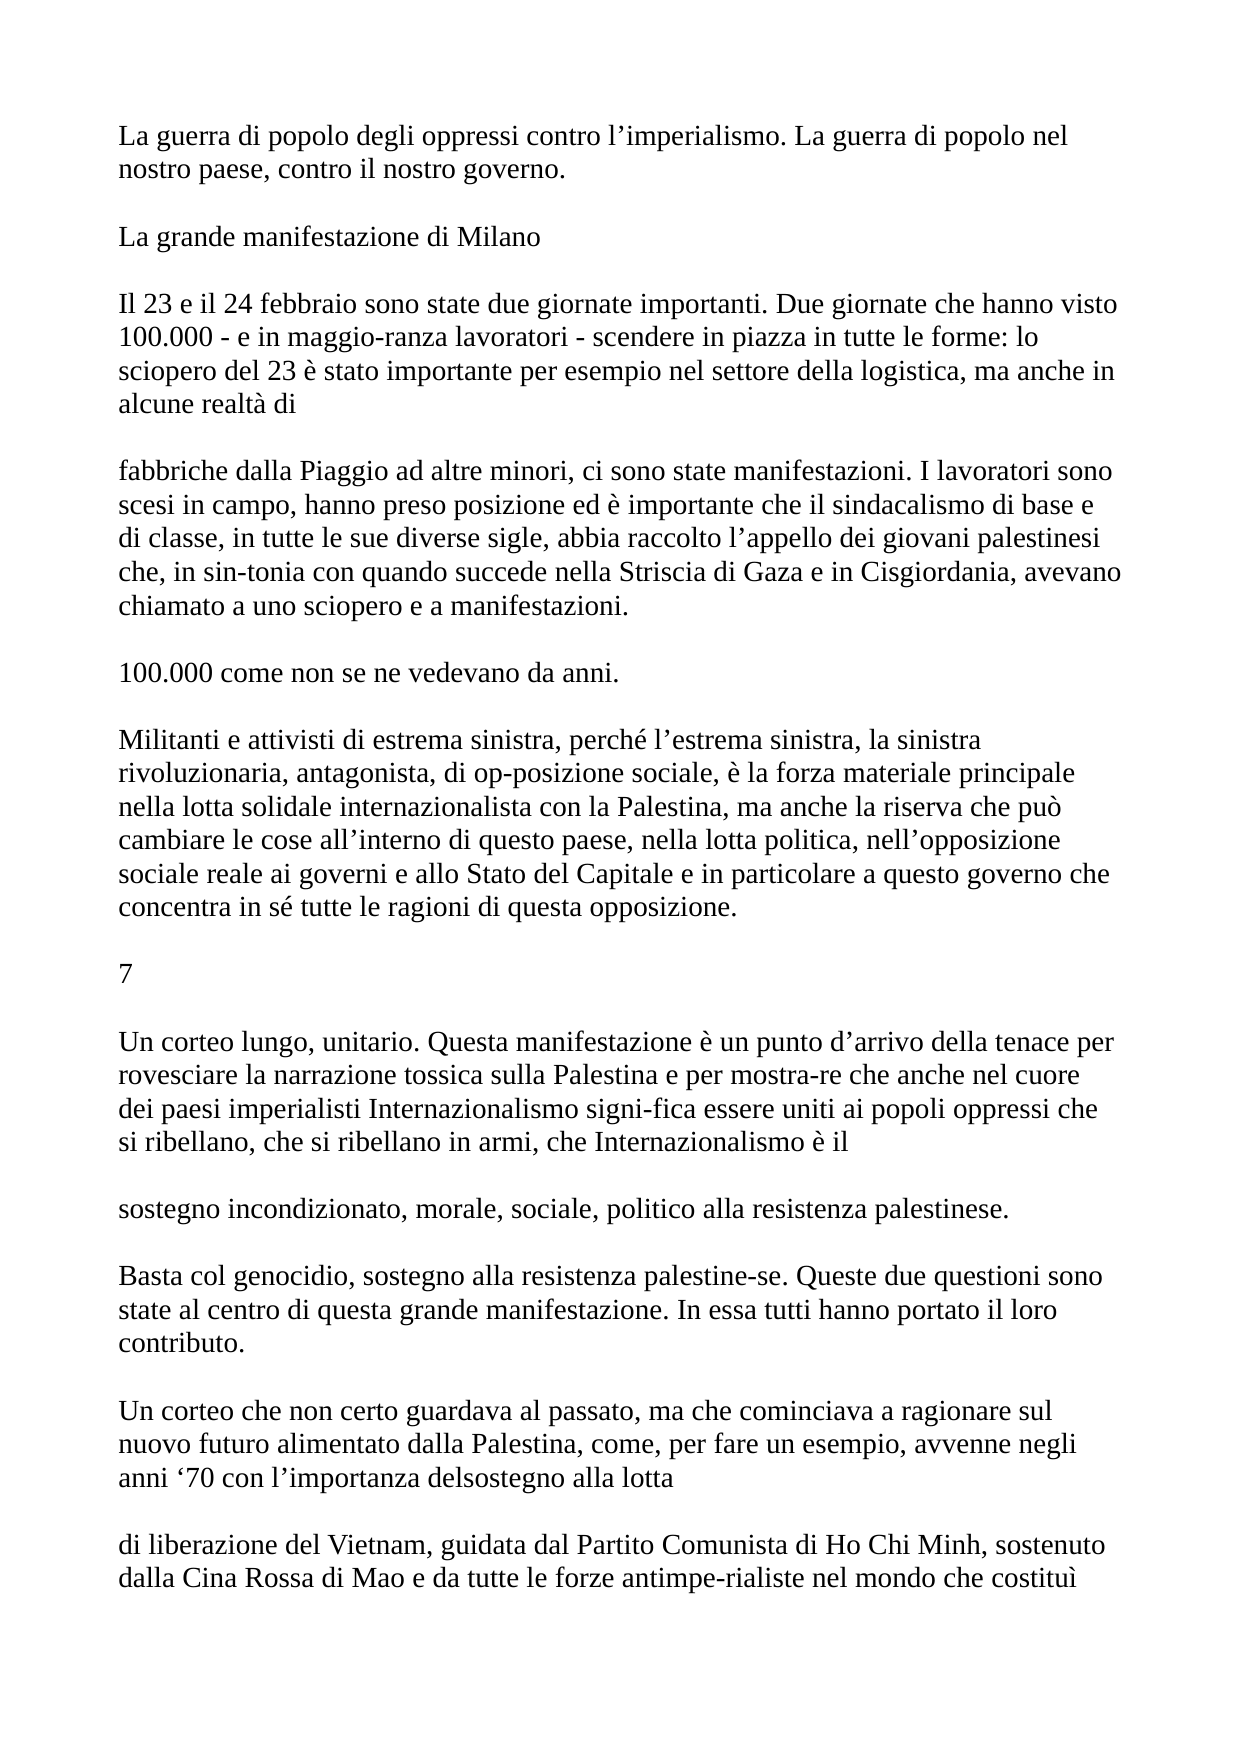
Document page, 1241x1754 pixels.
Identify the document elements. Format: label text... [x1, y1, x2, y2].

text Basta col genocidio, sostegno alla resistenza palestine-se. Queste due questioni sono state al centro di questa grande manifestazione. In essa tutti hanno portato il loro contributo. [118, 1258, 1122, 1359]
text La grande manifestazione di Milano [118, 219, 1122, 252]
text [118, 1527, 1122, 1594]
text Un corteo lungo, unitario. Questa manifestazione è un punto d’arrivo della tenace per rovesciare la narrazione tossica sulla Palestina e per mostra-re che anche nel cuore dei paesi imperialisti Internazionalismo signi-fica essere uniti ai popoli oppressi che si ribellano, che si ribellano in armi, che Internazionalismo è il [118, 1024, 1122, 1158]
text Militanti e attivisti di estrema sinistra, perché l’estrema sinistra, la sinistra rivoluzionaria, antagonista, di op-posizione sociale, è la forza materiale principale nella lotta solidale internazionalista con la Palestina, ma anche la riserva che può cambiare le cose all’interno di questo paese, nella lotta politica, nell’opposizione sociale reale ai governi e allo Stato del Capitale e in particolare a questo governo che concentra in sé tutte le ragioni di questa opposizione. [118, 722, 1122, 923]
text sostegno incondizionato, morale, sociale, politico alla resistenza palestinese. [118, 1191, 1122, 1225]
text La guerra di popolo degli oppressi contro l’imperialismo. La guerra di popolo nel nostro paese, contro il nostro governo. [118, 118, 1122, 185]
text Il 23 e il 24 febbraio sono state due giornate importanti. Due giornate che hanno visto 100.000 - e in maggio-ranza lavoratori - scendere in piazza in tutte le forme: lo sciopero del 23 è stato importante per esempio nel settore della logistica, ma anche in alcune realtà di [118, 286, 1122, 420]
text 100.000 come non se ne vedevano da anni. [118, 655, 1122, 688]
text fabbriche dalla Piaggio ad altre minori, ci sono state manifestazioni. I lavoratori sono scesi in campo, hanno preso posizione ed è importante che il sindacalismo di base e di classe, in tutte le sue diverse sigle, abbia raccolto l’appello dei giovani palestinesi che, in sin-tonia con quando succede nella Striscia di Gaza e in Cisgiordania, avevano chiamato a uno sciopero e a manifestazioni. [118, 453, 1122, 621]
text Un corteo che non certo guardava al passato, ma che cominciava a ragionare sul nuovo futuro alimentato dalla Palestina, come, per fare un esempio, avvenne negli anni ‘70 con l’importanza delsostegno alla lotta [118, 1393, 1122, 1493]
text 7 [118, 957, 1122, 990]
